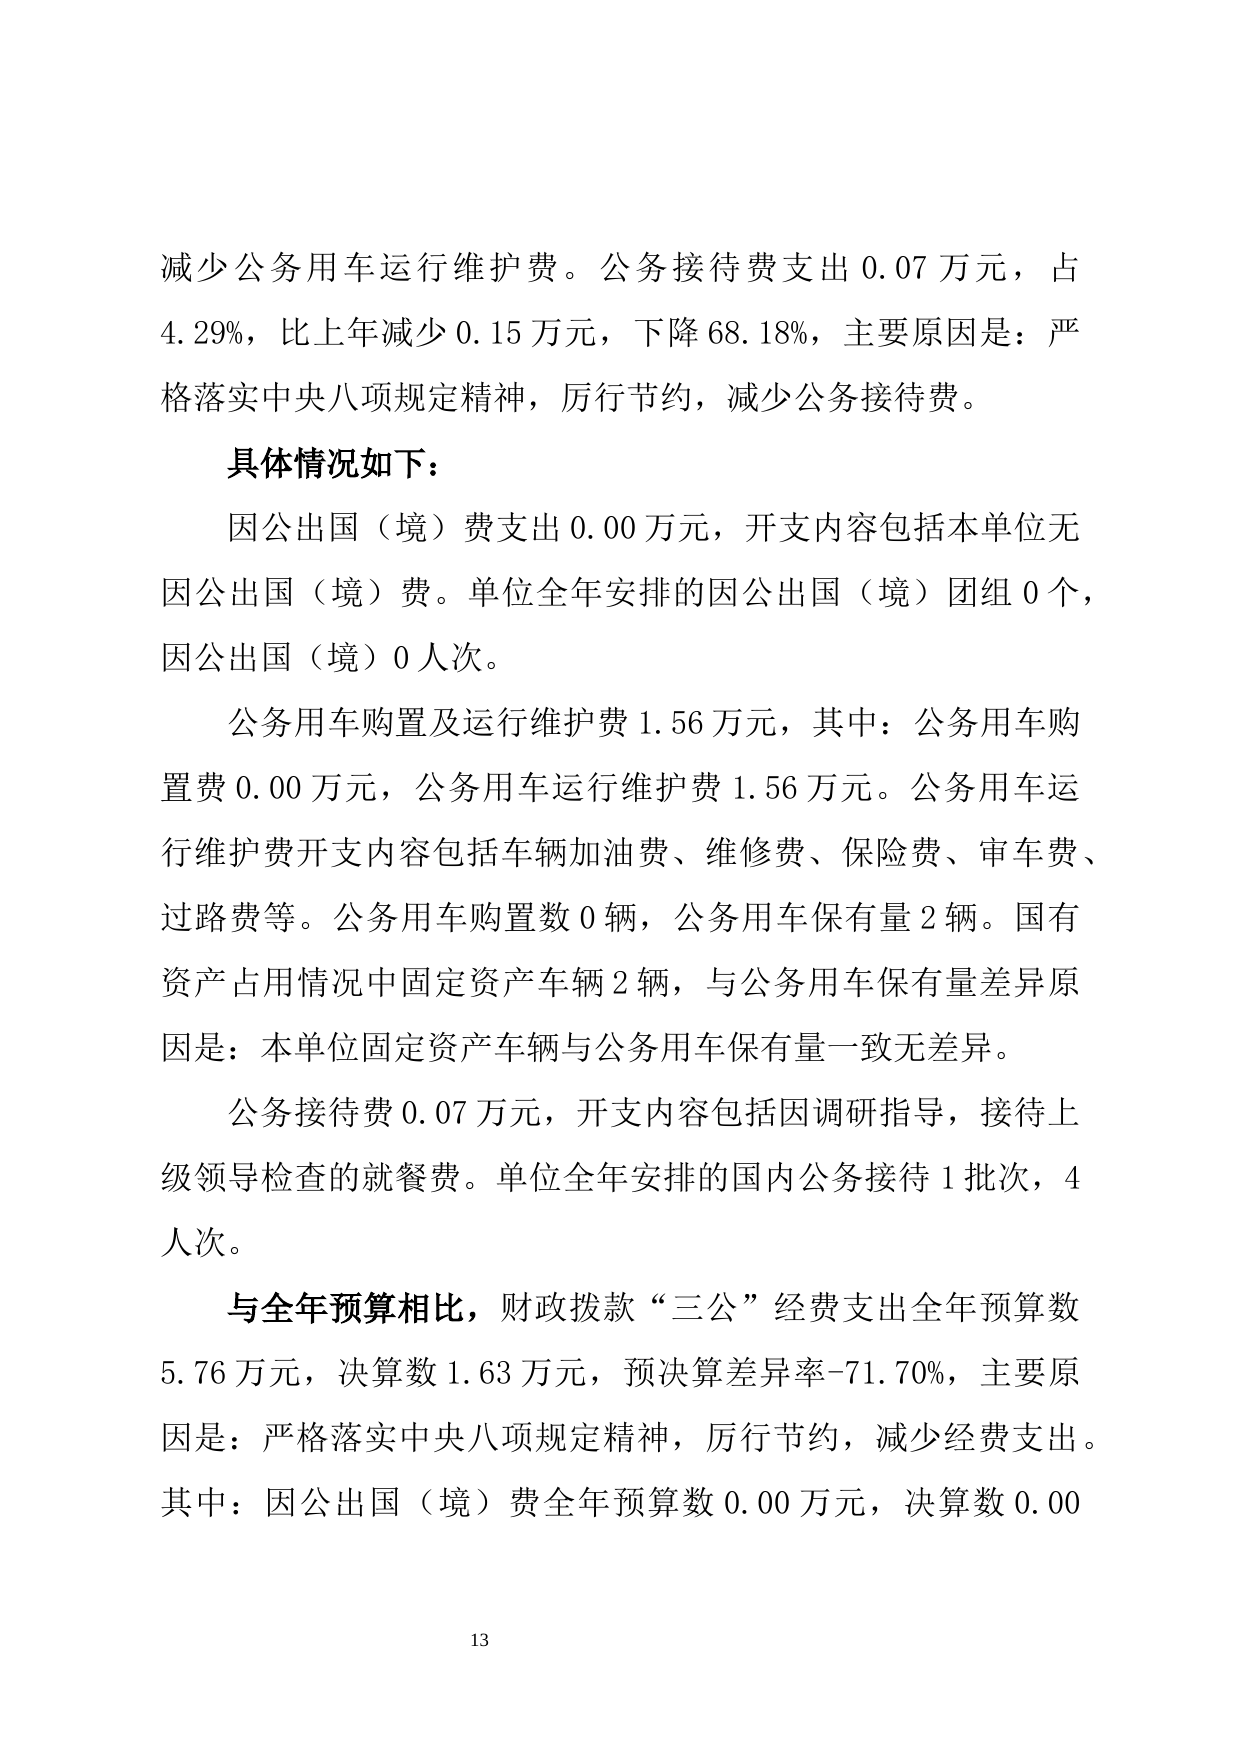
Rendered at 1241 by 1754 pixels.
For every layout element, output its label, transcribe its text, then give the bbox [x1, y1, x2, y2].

text 具体情况如下： [159, 428, 1081, 493]
text 公务用车购置及运行维护费1.56万元，其中：公务用车购置费0.00万元，公务用车运行维护费1.56万元。公务用车运行维护费开支内容包括车辆加油费、维修费、保险费、审车费、过路费等。公务用车购置数0辆，公务用车保有量2辆。国有资产占用情况中固定资产车辆2辆，与公务用车保有量差异原因是：本单位固定资产车辆与公务用车保有量一致无差异。 [159, 688, 1081, 1078]
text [159, 233, 1081, 428]
text 公务接待费0.07万元，开支内容包括因调研指导，接待上级领导检查的就餐费。单位全年安排的国内公务接待1批次，4人次。 [159, 1078, 1081, 1273]
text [159, 1273, 1081, 1533]
text 因公出国（境）费支出0.00万元，开支内容包括本单位无因公出国（境）费。单位全年安排的因公出国（境）团组0个，因公出国（境）0人次。 [159, 493, 1081, 688]
